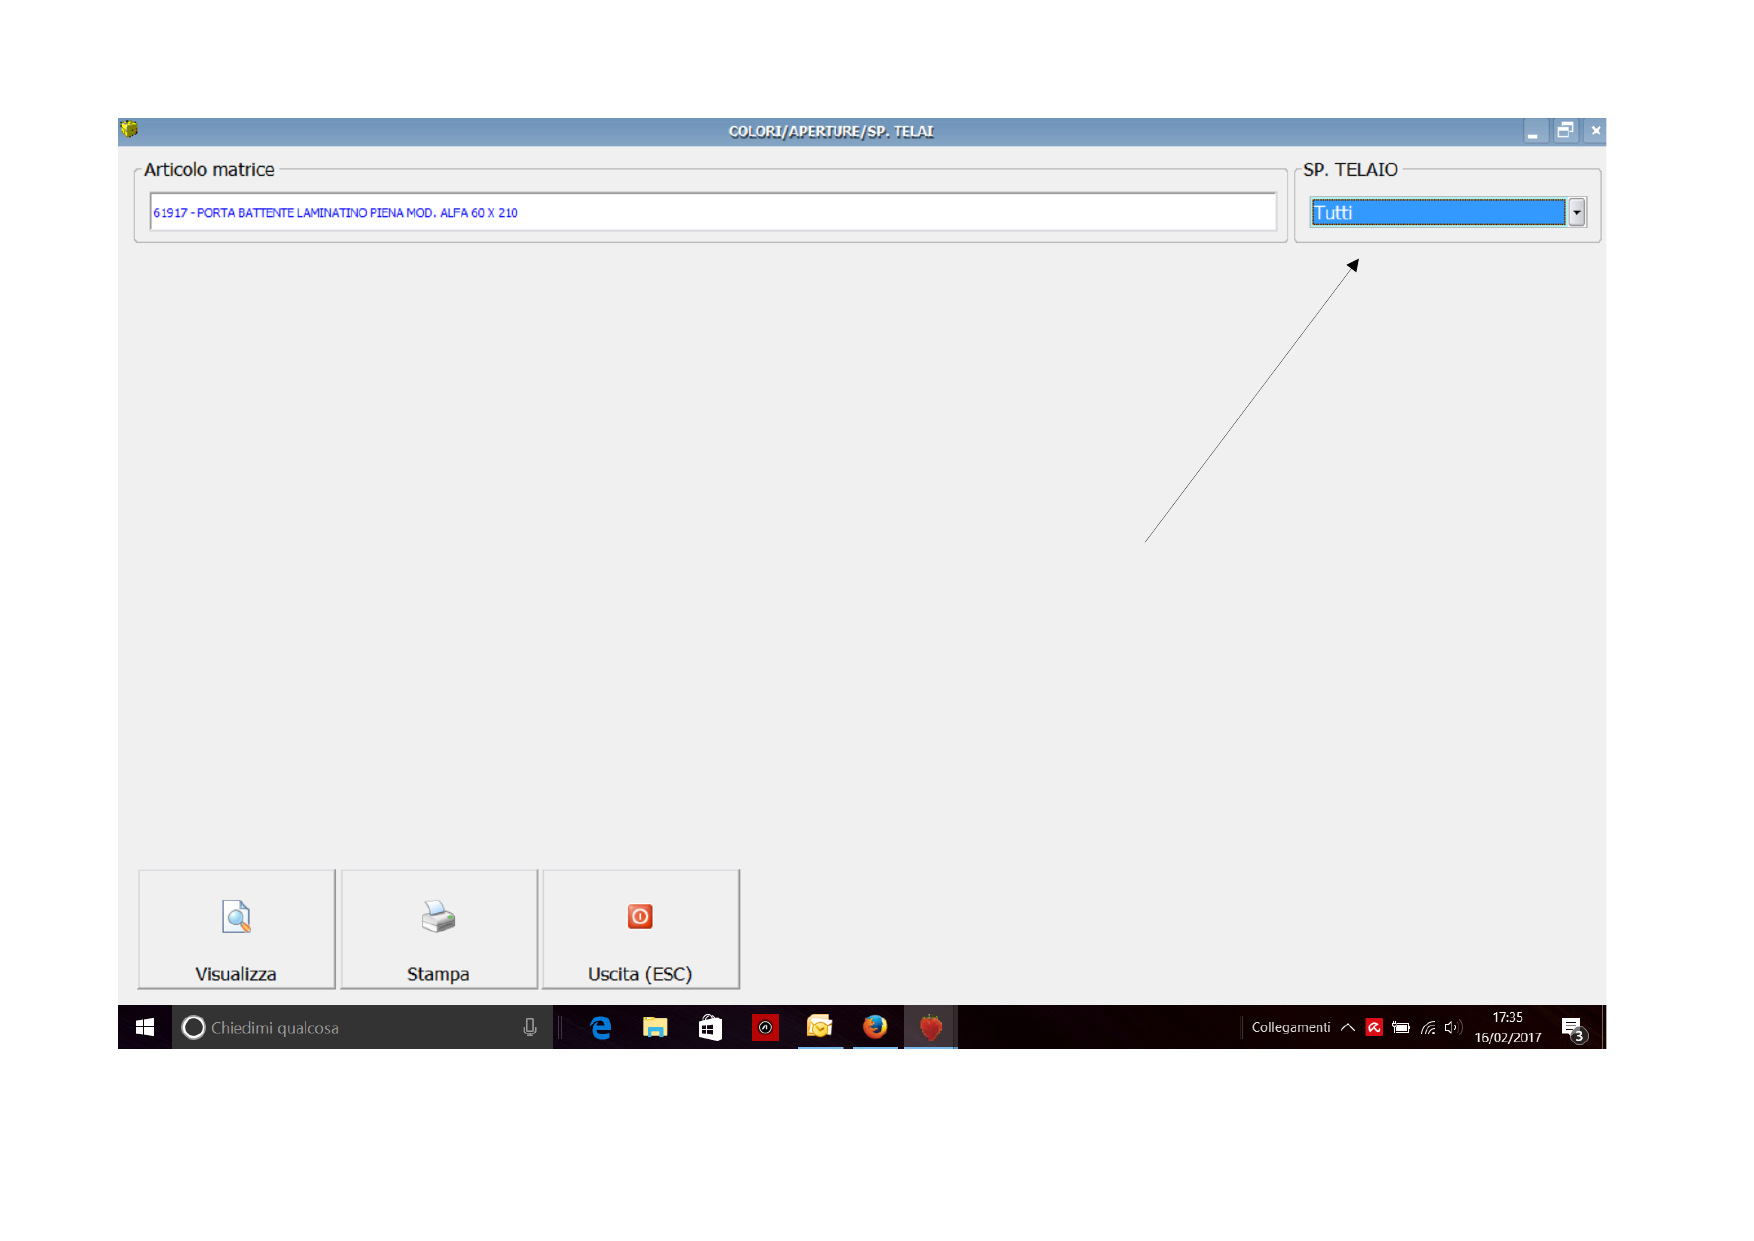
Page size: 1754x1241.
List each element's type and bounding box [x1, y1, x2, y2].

picture [118, 118, 1607, 1049]
